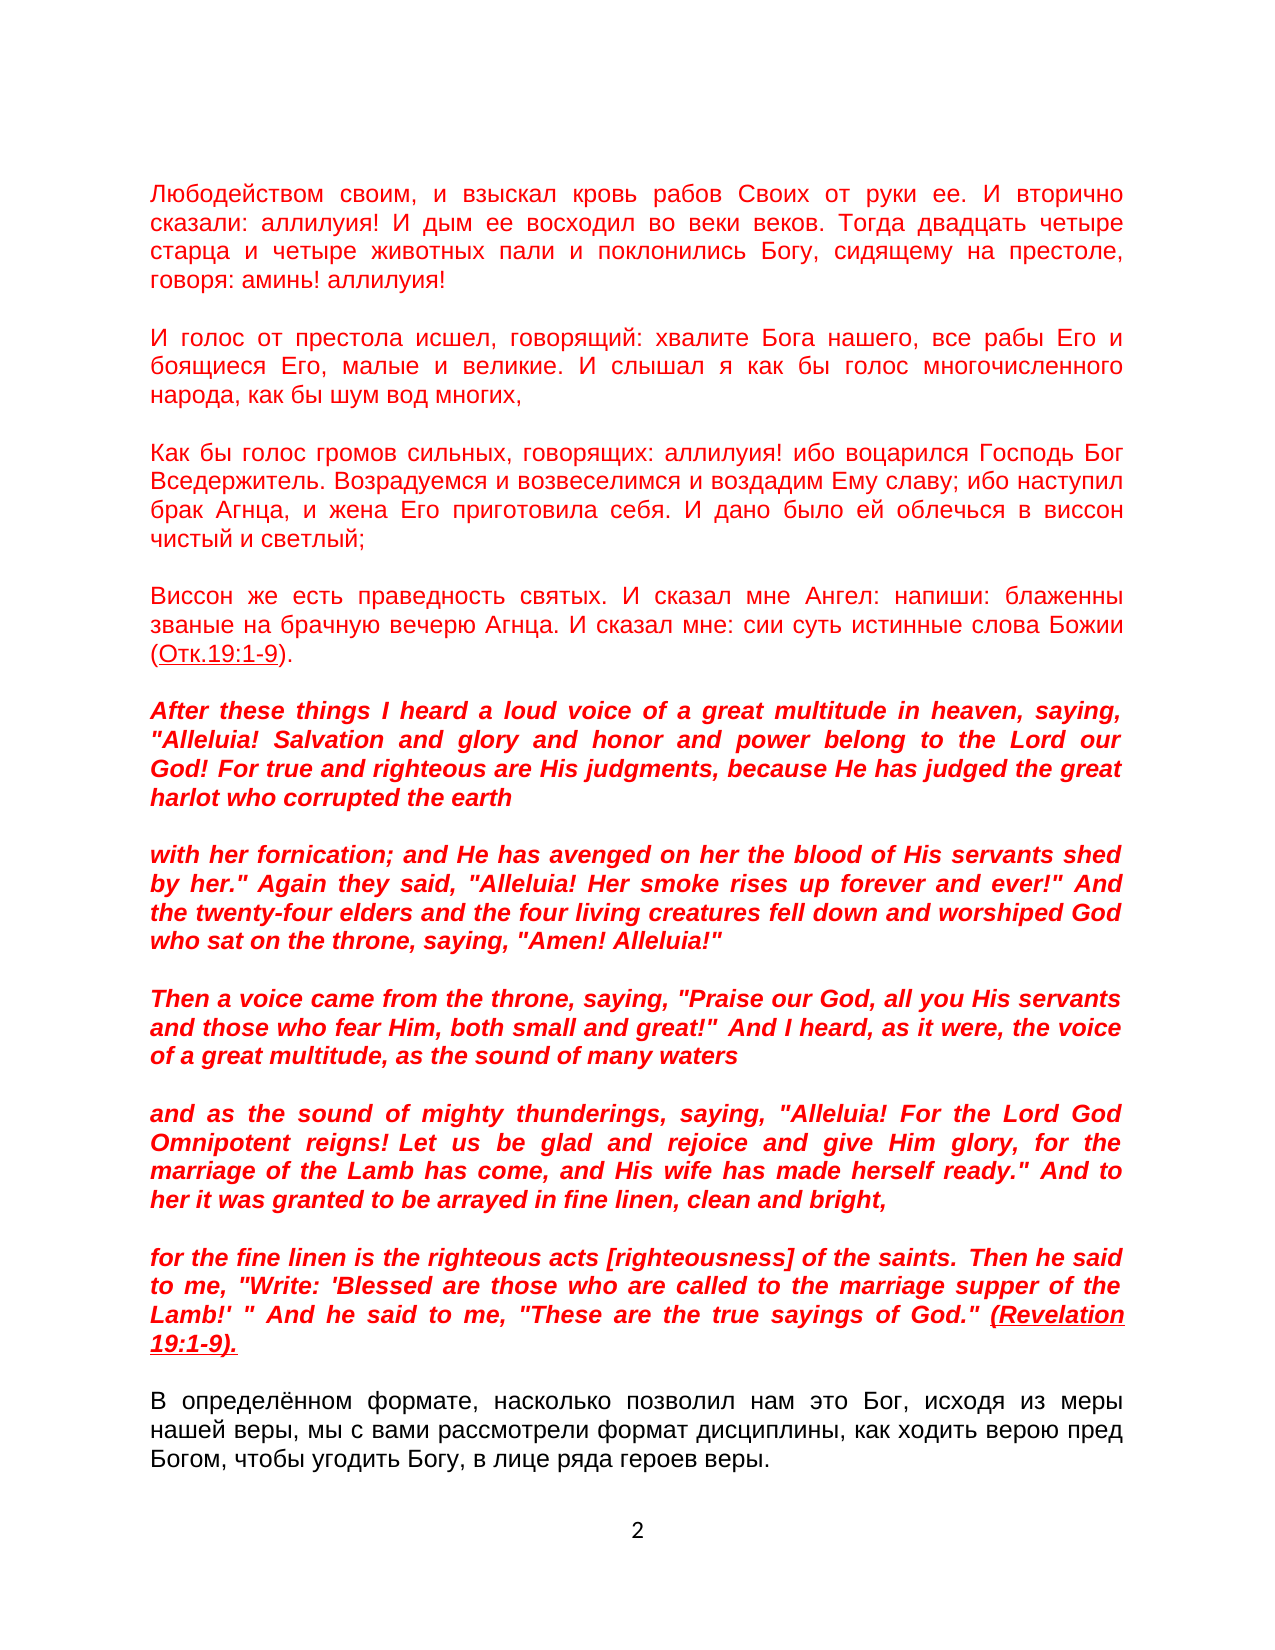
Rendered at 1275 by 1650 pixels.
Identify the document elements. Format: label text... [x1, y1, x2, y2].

text В определённом формате, насколько позволил нам это Бог, исходя из меры нашей веры, мы с вами рассмотрели формат дисциплины, как ходить верою пред Богом, чтобы угодить Богу, в лице ряда героев веры. [150, 1386, 1125, 1472]
text After these things I heard a loud voice of a great multitude in heaven, saying, "Alleluia! Salvation and glory and honor and power belong to the Lord our God! For true and righteous are His judgments, because He has judged the great harlot who corrupted the earth [150, 696, 1125, 811]
text and as the sound of mighty thunderings, saying, "Alleluia! For the Lord God Omnipotent reigns! Let us be glad and rejoice and give Him glory, for the marriage of the Lamb has come, and His wife has made herself ready." And to her it was granted to be arrayed in fine linen, clean and bright, [150, 1099, 1125, 1214]
text Как бы голос громов сильных, говорящих: аллилуия! ибо воцарился Господь Бог Вседержитель. Возрадуемся и возвеселимся и воздадим Ему славу; ибо наступил брак Агнца, и жена Его приготовила себя. И дано было ей облечься в виссон чистый и светлый; [150, 437, 1125, 552]
text with her fornication; and He has avenged on her the blood of His servants shed by her." Again they said, "Alleluia! Her smoke rises up forever and ever!" And the twenty-four elders and the four living creatures fell down and worshiped God who sat on the throne, saying, "Amen! Alleluia!" [150, 840, 1125, 955]
text И голос от престола исшел, говорящий: хвалите Бога нашего, все рабы Его и боящиеся Его, малые и великие. И слышал я как бы голос многочисленного народа, как бы шум вод многих, [150, 322, 1125, 409]
text Then a voice came from the throne, saying, "Praise our God, all you His servants and those who fear Him, both small and great!" And I heard, as it were, the voice of a great multitude, as the sound of many waters [150, 984, 1125, 1070]
text for the fine linen is the righteous acts [righteousness] of the saints. Then he said to me, "Write: 'Blessed are those who are called to the marriage supper of the Lamb!' " And he said to me, "These are the true sayings of God." (Revelation 19:1-9). [150, 1242, 1125, 1357]
text Виссон же есть праведность святых. И сказал мне Ангел: напиши: блаженны званые на брачную вечерю Агнца. И сказал мне: сии суть истинные слова Божии (Отк.19:1-9). [150, 581, 1125, 667]
text Любодейством своим, и взыскал кровь рабов Своих от руки ее. И вторично сказали: аллилуия! И дым ее восходил во веки веков. Тогда двадцать четыре старца и четыре животных пали и поклонились Богу, сидящему на престоле, говоря: аминь! аллилуия! [150, 179, 1125, 294]
